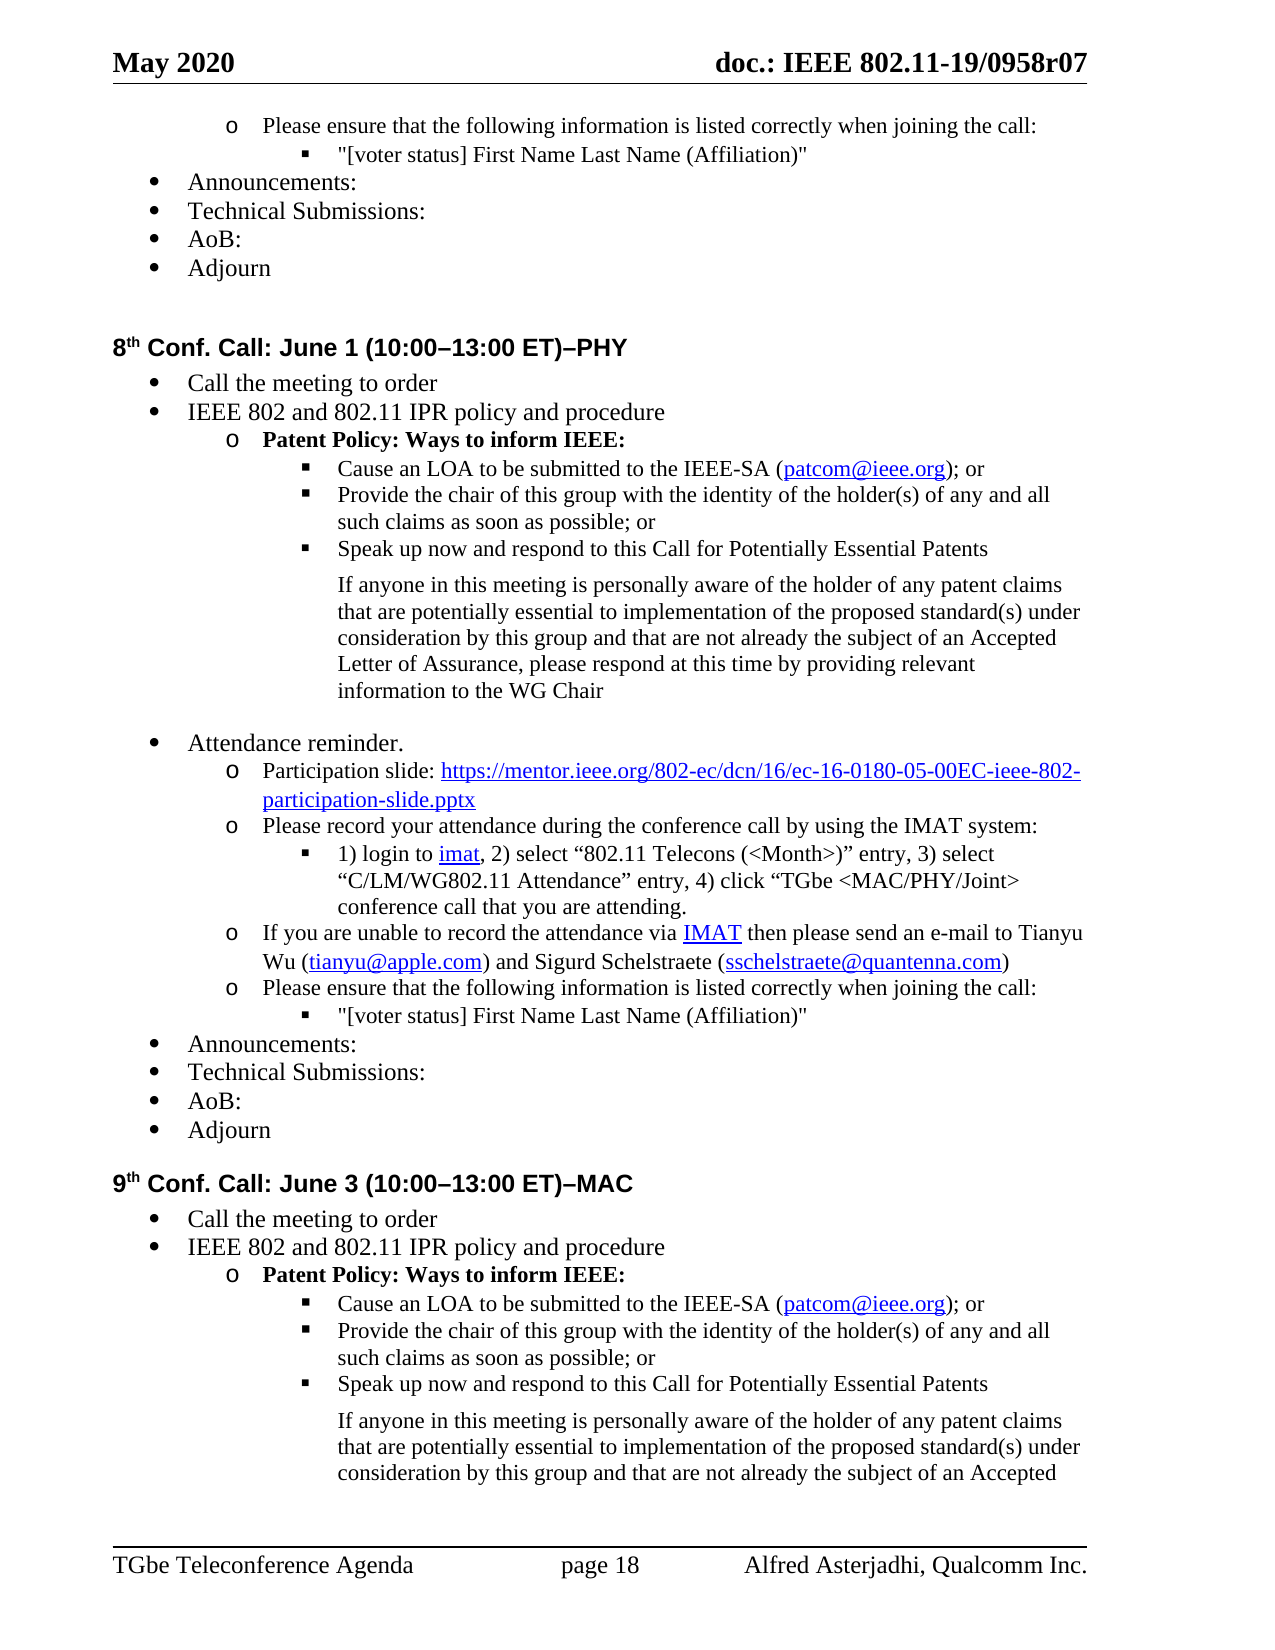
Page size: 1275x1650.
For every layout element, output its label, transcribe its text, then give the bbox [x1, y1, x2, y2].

list Attendance reminder. [150, 728, 1087, 757]
list Speak up now and respond to this Call for Potentially Essential Patents [300, 535, 1087, 561]
list If you are unable to record the attendance via IMAT then please send an e-mail to Tianyu Wu (tianyu@apple.com) and Sigurd Schelstraete (sschelstraete@quantenna.com) [225, 919, 1087, 974]
list Technical Submissions: [150, 196, 1087, 224]
list Provide the chair of this group with the identity of the holder(s) of any and all such claims as soon as possible; or [300, 1317, 1087, 1370]
list Announcements: [150, 1029, 1087, 1057]
list IEEE 802 and 802.11 IPR policy and procedure [150, 1232, 1087, 1261]
list AoB: [150, 1086, 1087, 1115]
list Participation slide: https://mentor.ieee.org/802-ec/dcn/16/ec-16-0180-05-00EC-ieee-802-participation-slide.pptx [225, 757, 1087, 812]
list Speak up now and respond to this Call for Potentially Essential Patents [300, 1370, 1087, 1396]
list "[voter status] First Name Last Name (Affiliation)" [300, 1002, 1087, 1029]
list Adjourn [150, 1115, 1087, 1144]
list IEEE 802 and 802.11 IPR policy and procedure [150, 397, 1087, 426]
list Provide the chair of this group with the identity of the holder(s) of any and all such claims as soon as possible; or [300, 482, 1087, 535]
list Cause an LOA to be submitted to the IEEE-SA (patcom@ieee.org); or [300, 1290, 1087, 1317]
list AoB: [150, 224, 1087, 253]
list Please ensure that the following information is listed correctly when joining the call: [225, 112, 1087, 141]
list Cause an LOA to be submitted to the IEEE-SA (patcom@ieee.org); or [300, 455, 1087, 482]
list "[voter status] First Name Last Name (Affiliation)" [300, 141, 1087, 167]
subtitle 9th Conf. Call: June 3 (10:00–13:00 ET)–MAC [112, 1169, 1087, 1197]
subtitle 8th Conf. Call: June 1 (10:00–13:00 ET)–PHY [112, 333, 1087, 362]
list Call the meeting to order [150, 1204, 1087, 1232]
list Adjourn [150, 253, 1087, 282]
list Technical Submissions: [150, 1057, 1087, 1086]
list Please record your attendance during the conference call by using the IMAT system: [225, 812, 1087, 840]
list 1) login to imat, 2) select “802.11 Telecons (<Month>)” entry, 3) select “C/LM/WG802.11 Attendance” entry, 4) click “TGbe <MAC/PHY/Joint> conference call that you are attending. [300, 840, 1087, 919]
list Patent Policy: Ways to inform IEEE: [225, 426, 1087, 455]
list Patent Policy: Ways to inform IEEE: [225, 1261, 1087, 1290]
list Call the meeting to order [150, 368, 1087, 397]
list Please ensure that the following information is listed correctly when joining the call: [225, 974, 1087, 1002]
list Announcements: [150, 167, 1087, 196]
